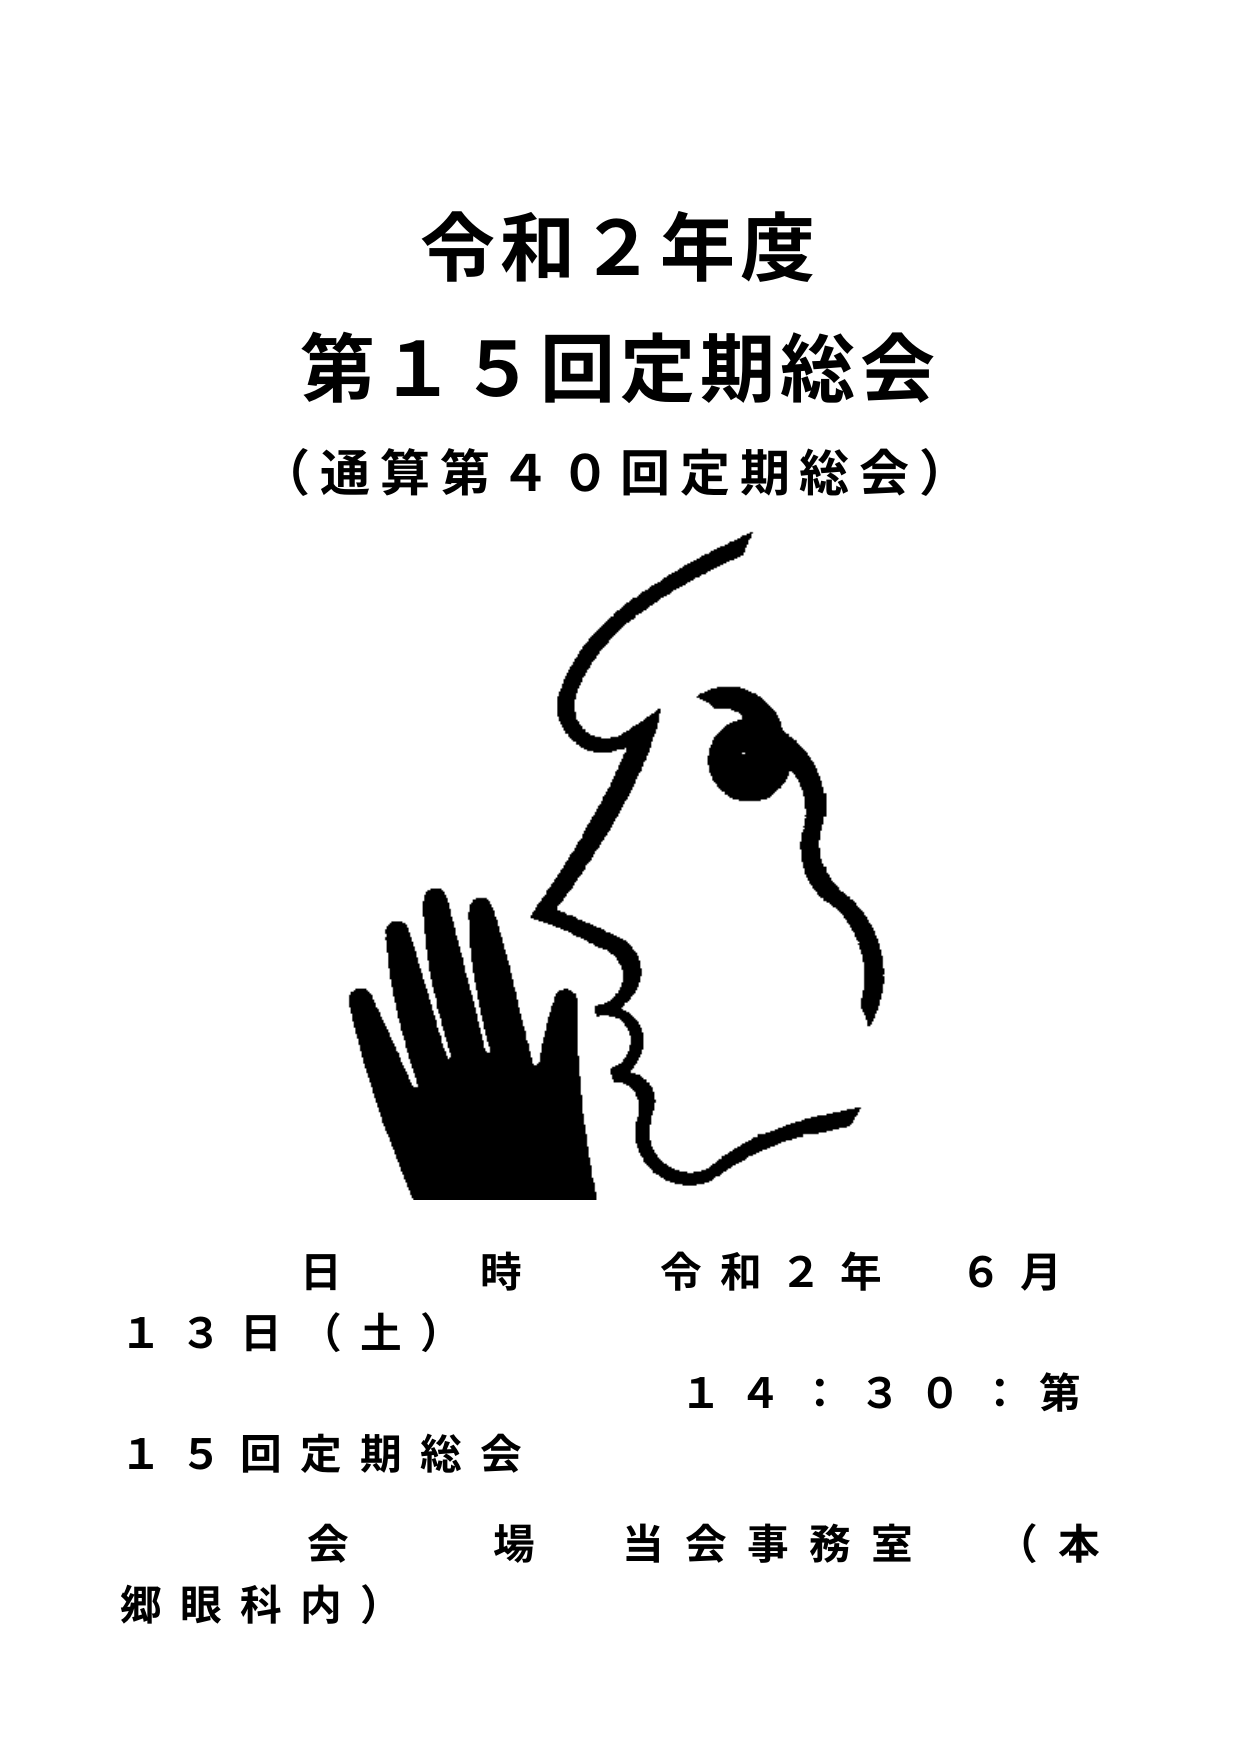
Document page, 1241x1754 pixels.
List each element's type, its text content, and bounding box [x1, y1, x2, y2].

text （通算第４０回定期総会） [120, 424, 1120, 514]
text 第１５回定期総会 [120, 303, 1120, 424]
text 会 場 当会事務室 （本郷眼科内） [120, 1511, 1120, 1632]
text 令和２年度 [120, 182, 1120, 303]
text １４：３０：第１５回定期総会 [120, 1360, 1120, 1481]
text 日 時 令和２年 ６月１３日（土） [120, 1239, 1120, 1360]
picture [340, 523, 890, 1200]
